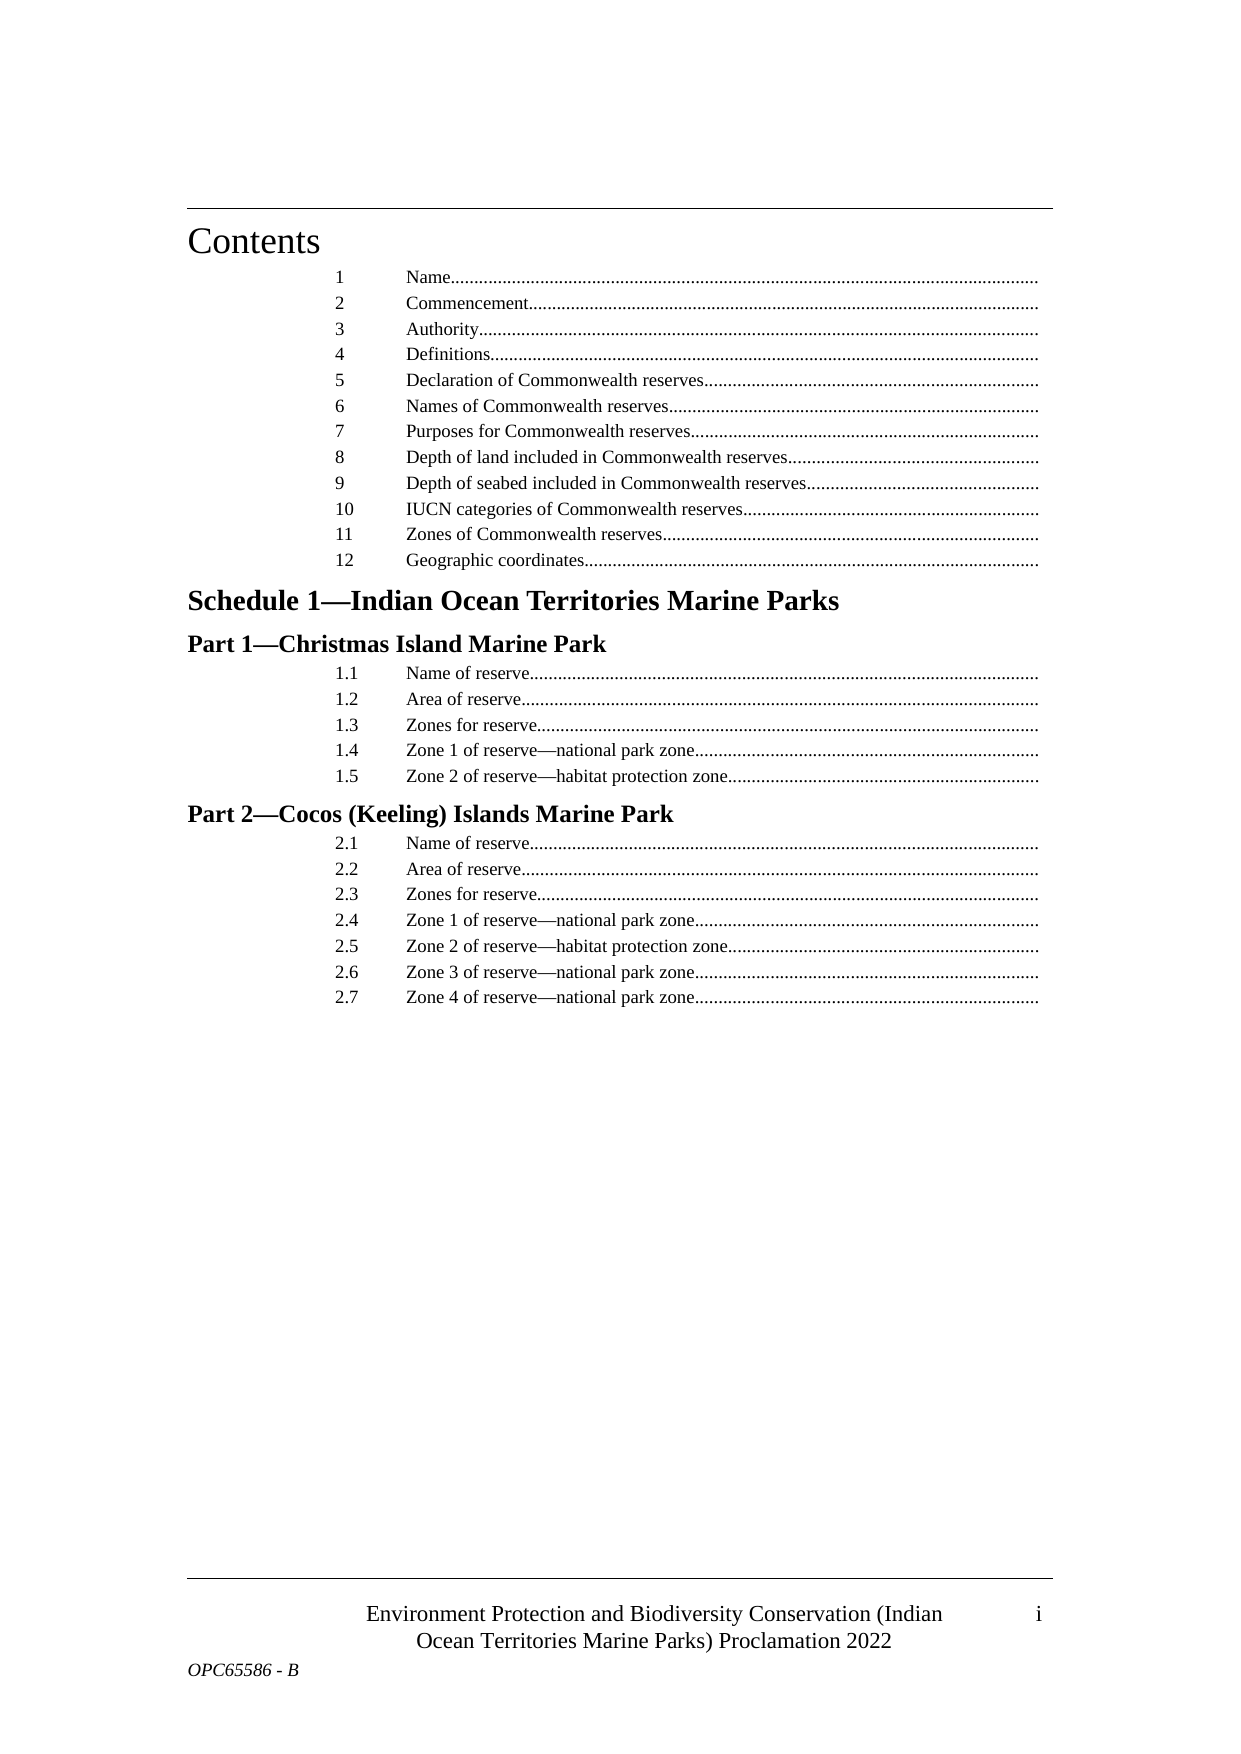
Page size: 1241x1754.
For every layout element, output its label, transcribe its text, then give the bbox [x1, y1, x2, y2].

text Schedule 1—Indian Ocean Territories Marine Parks 4 [187, 583, 994, 617]
text 1.2 Area of reserve 4 [335, 688, 994, 709]
text 10 IUCN categories of Commonwealth reserves 2 [335, 497, 994, 519]
text 2 Commencement 1 [335, 292, 994, 313]
text 2.7 Zone 4 of reserve—national park zone 9 [335, 986, 994, 1008]
text 1 Name 1 [335, 266, 994, 287]
text 2.3 Zones for reserve 8 [335, 883, 994, 905]
text Part 2—Cocos (Keeling) Islands Marine Park 7 [187, 799, 994, 828]
text 7 Purposes for Commonwealth reserves 2 [335, 420, 994, 442]
text 1.1 Name of reserve 4 [335, 662, 994, 683]
text 2.6 Zone 3 of reserve—national park zone 9 [335, 961, 994, 982]
text 3 Authority 1 [335, 317, 994, 339]
text 2.5 Zone 2 of reserve—habitat protection zone 9 [335, 935, 994, 956]
text 2.2 Area of reserve 7 [335, 858, 994, 879]
text 6 Names of Commonwealth reserves 2 [335, 394, 994, 416]
text 1.3 Zones for reserve 5 [335, 713, 994, 735]
text 1.5 Zone 2 of reserve—habitat protection zone 6 [335, 765, 994, 786]
text 8 Depth of land included in Commonwealth reserves 2 [335, 446, 994, 468]
text 9 Depth of seabed included in Commonwealth reserves 2 [335, 472, 994, 493]
text 4 Definitions 1 [335, 343, 994, 365]
text 11 Zones of Commonwealth reserves 2 [335, 523, 994, 545]
text 12 Geographic coordinates 2 [335, 549, 994, 571]
text 2.1 Name of reserve 7 [335, 832, 994, 853]
text Contents [187, 219, 1053, 262]
text 2.4 Zone 1 of reserve—national park zone 8 [335, 909, 994, 931]
text Part 1—Christmas Island Marine Park 4 [187, 629, 994, 658]
text 1.4 Zone 1 of reserve—national park zone 5 [335, 739, 994, 761]
text 5 Declaration of Commonwealth reserves 2 [335, 369, 994, 390]
